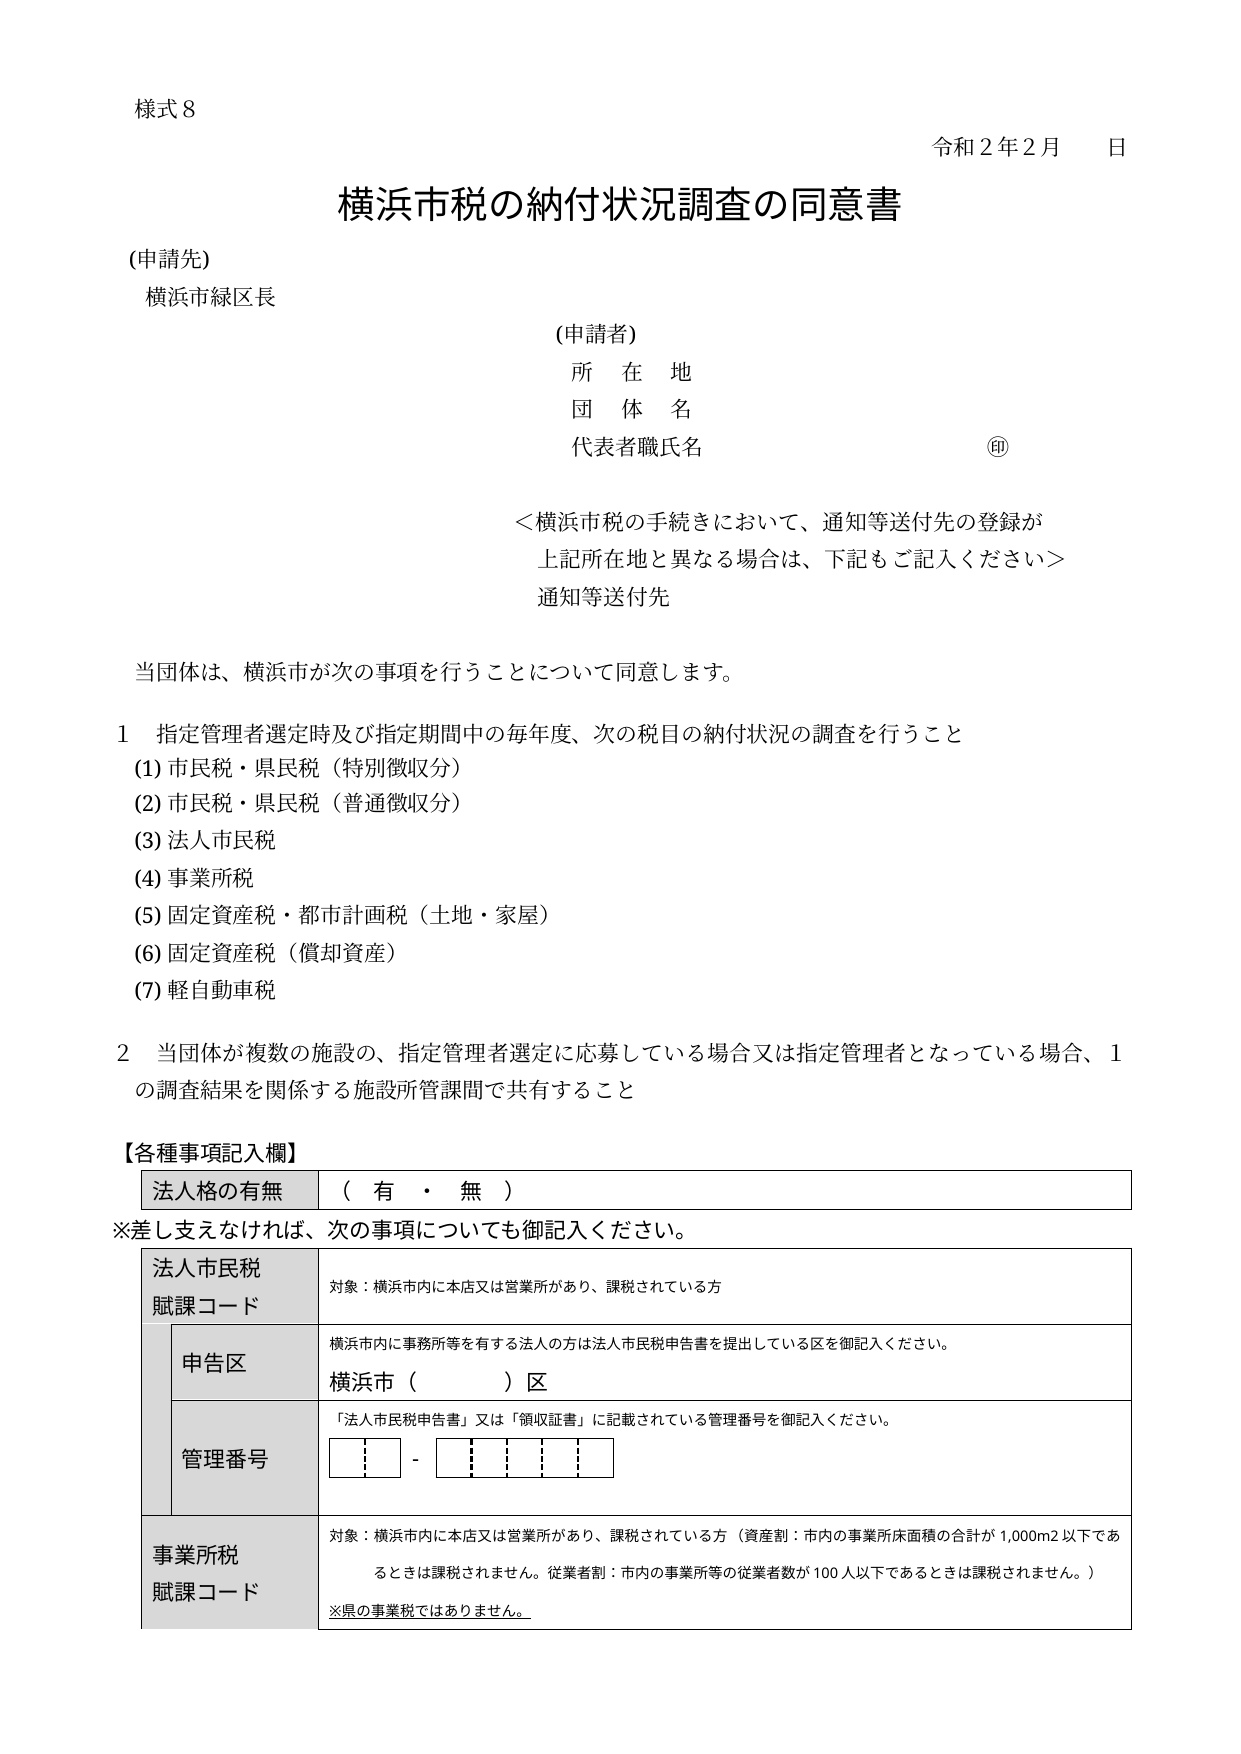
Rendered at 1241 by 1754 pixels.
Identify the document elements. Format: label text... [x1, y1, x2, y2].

text 様式８ [112, 89, 1128, 127]
text 横浜市税の納付状況調査の同意書 [112, 164, 1128, 239]
text 令和２年２月 日 [112, 127, 1128, 164]
text (1) 市民税・県民税（特別徴収分） [112, 752, 1128, 783]
text 代表者職氏名 ㊞ [112, 427, 1128, 464]
table_cell 管理番号 [172, 1401, 318, 1515]
text ２ 当団体が複数の施設の、指定管理者選定に応募している場合又は指定管理者となっている場合、１の調査結果を関係する施設所管課間で共有すること [112, 1033, 1128, 1108]
table_cell 申告区 [172, 1325, 318, 1399]
text (4) 事業所税 [112, 858, 1128, 895]
table_cell [142, 1324, 171, 1515]
text ＜横浜市税の手続きにおいて、通知等送付先の登録が [426, 502, 1128, 539]
text 団 体 名 [112, 389, 1128, 427]
text (6) 固定資産税（償却資産） [112, 933, 1128, 970]
text 上記所在地と異なる場合は、下記もご記入ください＞ [426, 539, 1128, 577]
text (7) 軽自動車税 [112, 970, 1128, 1008]
table_cell 事業所税 賦課コード [142, 1516, 318, 1629]
table_cell 「法人市民税申告書」又は「領収証書」に記載されている管理番号を御記入ください。 [319, 1401, 1131, 1515]
table_cell 対象：横浜市内に本店又は営業所があり、課税されている方（資産割：市内の事業所床面積の合計が1,000m2以下であるときは課税されません。従業者割：市内の事業所等の従業者数が100人以下であるときは課税されません。） ※県の事業税ではありません。 [319, 1516, 1131, 1629]
text 通知等送付先 [426, 577, 1128, 614]
table_header 法人市民税 賦課コード [142, 1249, 318, 1323]
text １ 指定管理者選定時及び指定期間中の毎年度、次の税目の納付状況の調査を行うこと [112, 714, 1128, 752]
text 【各種事項記入欄】 [112, 1133, 1128, 1170]
text 当団体は、横浜市が次の事項を行うことについて同意します。 [112, 652, 1128, 689]
text (申請先) [112, 239, 1128, 277]
text (2) 市民税・県民税（普通徴収分） [112, 783, 1128, 820]
text 所 在 地 [112, 352, 1128, 389]
table_header 法人格の有無 [142, 1171, 318, 1209]
text (3) 法人市民税 [112, 820, 1128, 858]
text (5) 固定資産税・都市計画税（土地・家屋） [112, 895, 1128, 933]
text ※差し支えなければ、次の事項についても御記入ください。 [112, 1210, 1128, 1247]
table_cell 横浜市内に事務所等を有する法人の方は法人市民税申告書を提出している区を御記入ください。 横浜市（ ）区 [319, 1325, 1131, 1399]
text 横浜市緑区長 [112, 277, 1128, 314]
table_header 対象：横浜市内に本店又は営業所があり、課税されている方 [319, 1249, 1131, 1323]
text (申請者) [112, 314, 1128, 352]
table_header （ 有 ・ 無 ） [319, 1171, 1131, 1209]
